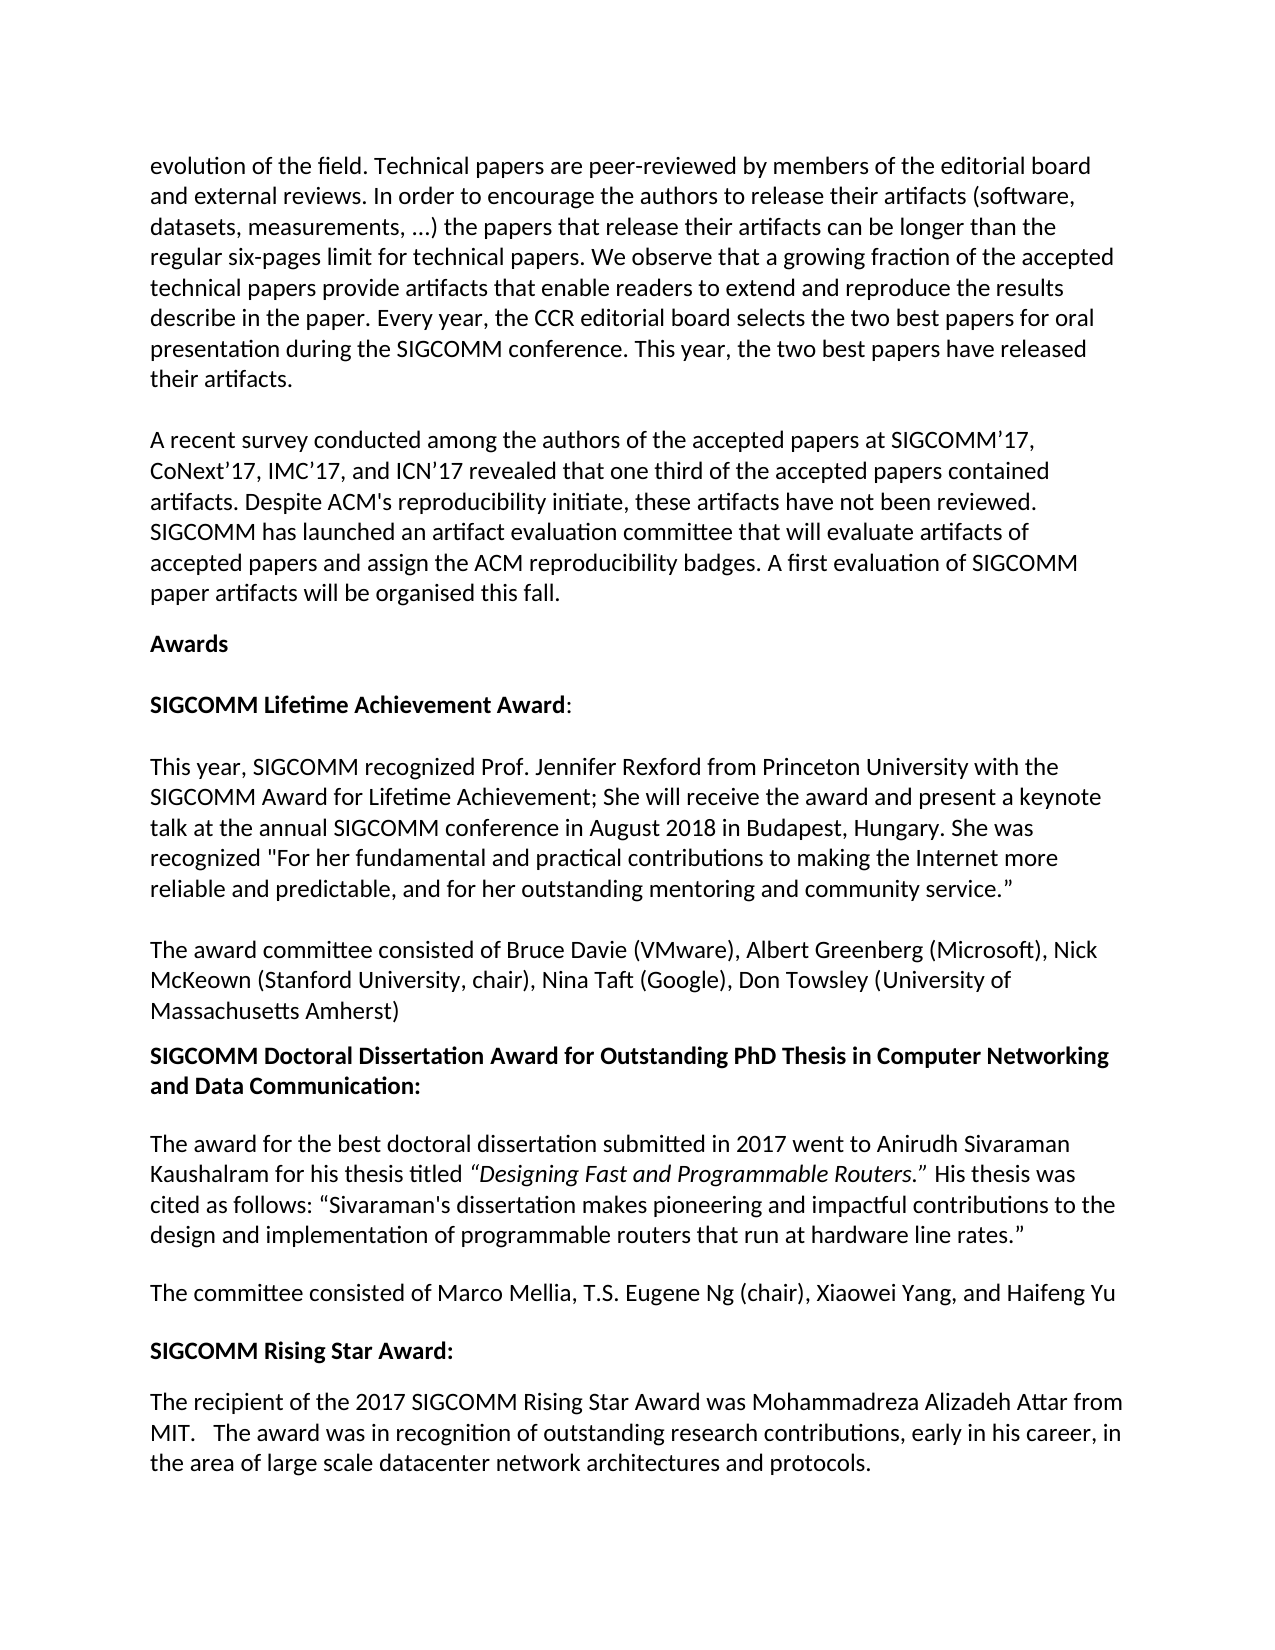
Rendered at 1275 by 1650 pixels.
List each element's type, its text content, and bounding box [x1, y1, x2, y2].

text This year, SIGCOMM recognized Prof. Jennifer Rexford from Princeton University with the SIGCOMM Award for Lifetime Achievement; She will receive the award and present a keynote talk at the annual SIGCOMM conference in August 2018 in Budapest, Hungary. She was recognized "For her fundamental and practical contributions to making the Internet more reliable and predictable, and for her outstanding mentoring and community service.” [150, 751, 1125, 903]
text SIGCOMM Doctoral Dissertation Award for Outstanding PhD Thesis in Computer Networking and Data Communication: [150, 1040, 1125, 1101]
subtitle Awards [150, 629, 1125, 659]
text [150, 150, 1125, 394]
text The committee consisted of Marco Mellia, T.S. Eugene Ng (chair), Xiaowei Yang, and Haifeng Yu [150, 1277, 1125, 1308]
subtitle SIGCOMM Rising Star Award: [150, 1335, 1125, 1365]
text A recent survey conducted among the authors of the accepted papers at SIGCOMM’17, CoNext’17, IMC’17, and ICN’17 revealed that one third of the accepted papers contained artifacts. Despite ACM's reproducibility initiate, these artifacts have not been reviewed. SIGCOMM has launched an artifact evaluation committee that will evaluate artifacts of accepted papers and assign the ACM reproducibility badges. A first evaluation of SIGCOMM paper artifacts will be organised this fall. [150, 425, 1125, 608]
subtitle The recipient of the 2017 SIGCOMM Rising Star Award was Mohammadreza Alizadeh Attar from MIT. The award was in recognition of outstanding research contributions, early in his career, in the area of large scale datacenter network architectures and protocols. [150, 1386, 1125, 1478]
text SIGCOMM Lifetime Achievement Award: [150, 690, 1125, 720]
text The award committee consisted of Bruce Davie (VMware), Albert Greenberg (Microsoft), Nick McKeown (Stanford University, chair), Nina Taft (Google), Don Towsley (University of Massachusetts Amherst) [150, 934, 1125, 1025]
text The award for the best doctoral dissertation submitted in 2017 went to Anirudh Sivaraman Kaushalram for his thesis titled “Designing Fast and Programmable Routers.” His thesis was cited as follows: “Sivaraman's dissertation makes pioneering and impactful contributions to the design and implementation of programmable routers that run at hardware line rates.” [150, 1128, 1125, 1250]
